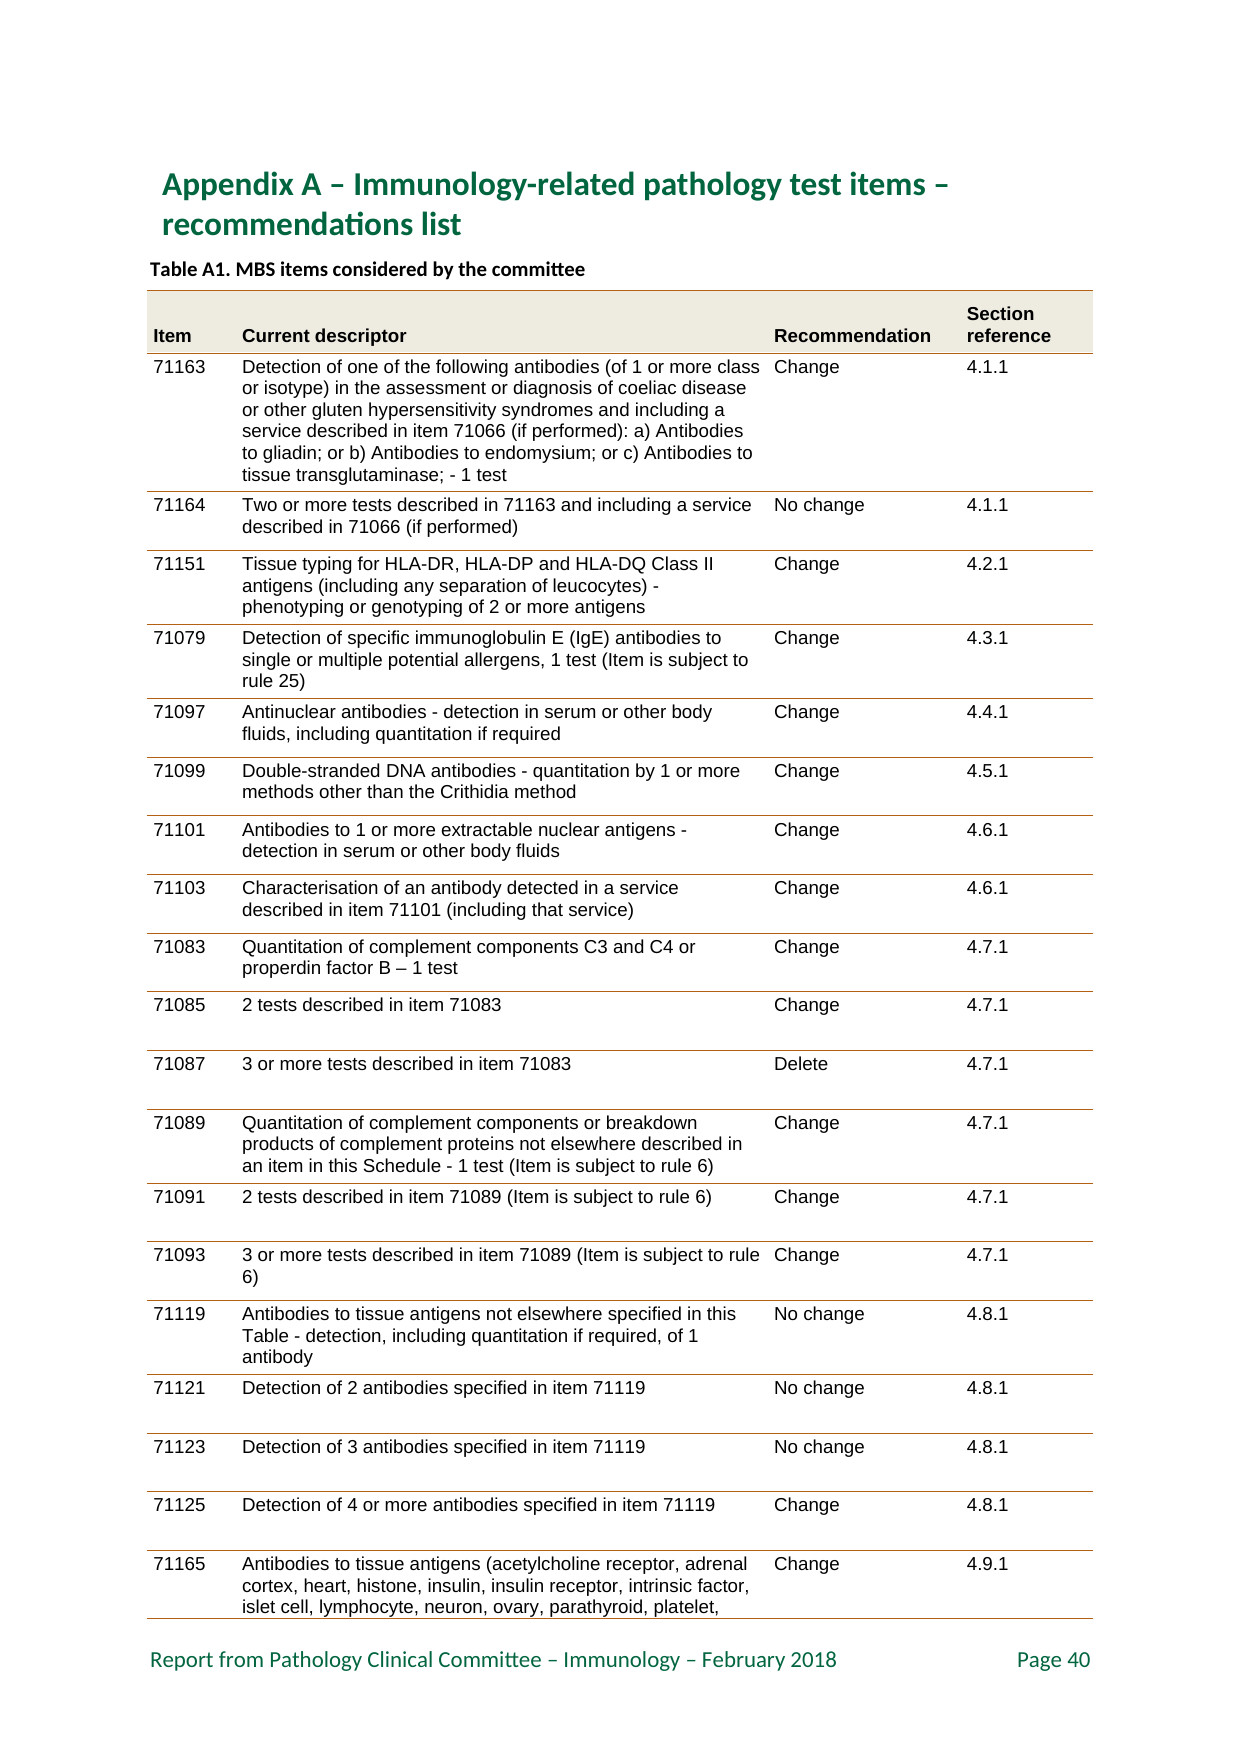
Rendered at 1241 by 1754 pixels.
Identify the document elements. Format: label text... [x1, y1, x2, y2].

table_cell 71091 [147, 1184, 236, 1241]
table_cell 4.2.1 [960, 551, 1093, 624]
table_cell Change [768, 934, 960, 991]
table_cell Change [768, 625, 960, 698]
table_cell 4.1.1 [960, 492, 1093, 550]
table_cell No change [768, 1434, 960, 1491]
table_cell 71125 [147, 1492, 236, 1550]
table_cell 71093 [147, 1242, 236, 1300]
table_cell 4.7.1 [960, 1051, 1093, 1108]
table_cell Antibodies to 1 or more extractable nuclear antigens - detection in serum or other body fluids [236, 816, 768, 874]
table_cell No change [768, 492, 960, 550]
table_cell 4.8.1 [960, 1434, 1093, 1491]
table_cell Antinuclear antibodies - detection in serum or other body fluids, including quantitation if required [236, 699, 768, 757]
table_cell 71103 [147, 875, 236, 932]
table_cell 4.4.1 [960, 699, 1093, 757]
table_cell 4.6.1 [960, 875, 1093, 932]
table_cell 71101 [147, 816, 236, 874]
table_cell 2 tests described in item 71089 (Item is subject to rule 6) [236, 1184, 768, 1241]
subtitle Appendix A – Immunology-related pathology test items – recommendations list [162, 162, 1090, 244]
table_header Section reference [960, 291, 1093, 352]
table_cell 71085 [147, 992, 236, 1050]
table_cell Change [768, 1492, 960, 1550]
table_cell 71119 [147, 1301, 236, 1374]
table_cell 4.9.1 [960, 1551, 1093, 1618]
table_cell Detection of one of the following antibodies (of 1 or more class or isotype) in the assessment or diagnosis of coeliac disease or other gluten hypersensitivity syndromes and including a service described in item 71066 (if performed): a) Antibodies to gliadin; or b) Antibodies to endomysium; or c) Antibodies to tissue transglutaminase; - 1 test [236, 354, 768, 491]
table_cell Quantitation of complement components or breakdown products of complement proteins not elsewhere described in an item in this Schedule - 1 test (Item is subject to rule 6) [236, 1110, 768, 1182]
table_cell 71079 [147, 625, 236, 698]
table_header Recommendation [768, 291, 960, 352]
table_cell 71164 [147, 492, 236, 550]
table_cell Antibodies to tissue antigens not elsewhere specified in this Table - detection, including quantitation if required, of 1 antibody [236, 1301, 768, 1374]
table_cell 4.1.1 [960, 354, 1093, 491]
table_cell Tissue typing for HLA-DR, HLA-DP and HLA-DQ Class II antigens (including any separation of leucocytes) - phenotyping or genotyping of 2 or more antigens [236, 551, 768, 624]
table_cell 3 or more tests described in item 71089 (Item is subject to rule 6) [236, 1242, 768, 1300]
table_cell Detection of specific immunoglobulin E (IgE) antibodies to single or multiple potential allergens, 1 test (Item is subject to rule 25) [236, 625, 768, 698]
table_cell 4.6.1 [960, 816, 1093, 874]
table_cell Characterisation of an antibody detected in a service described in item 71101 (including that service) [236, 875, 768, 932]
table_header Item [147, 291, 236, 352]
table_cell 71121 [147, 1375, 236, 1432]
table_cell Change [768, 354, 960, 491]
table_cell 4.7.1 [960, 934, 1093, 991]
table_cell 4.8.1 [960, 1375, 1093, 1432]
table_cell Change [768, 992, 960, 1050]
table_cell 71097 [147, 699, 236, 757]
table_cell 4.7.1 [960, 1184, 1093, 1241]
table_cell No change [768, 1375, 960, 1432]
table_cell Detection of 2 antibodies specified in item 71119 [236, 1375, 768, 1432]
table_cell 2 tests described in item 71083 [236, 992, 768, 1050]
table_cell 4.7.1 [960, 992, 1093, 1050]
table_cell Change [768, 1184, 960, 1241]
table_cell Double-stranded DNA antibodies - quantitation by 1 or more methods other than the Crithidia method [236, 758, 768, 815]
table_cell Change [768, 875, 960, 932]
table_cell 71083 [147, 934, 236, 991]
table_cell 4.8.1 [960, 1301, 1093, 1374]
table_cell 4.7.1 [960, 1242, 1093, 1300]
table_cell Quantitation of complement components C3 and C4 or properdin factor B – 1 test [236, 934, 768, 991]
table_cell 71123 [147, 1434, 236, 1491]
table_cell Change [768, 758, 960, 815]
table_cell 4.7.1 [960, 1110, 1093, 1182]
table_cell 71163 [147, 354, 236, 491]
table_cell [236, 1551, 768, 1618]
table_cell Detection of 4 or more antibodies specified in item 71119 [236, 1492, 768, 1550]
table_cell 3 or more tests described in item 71083 [236, 1051, 768, 1108]
table_cell 71151 [147, 551, 236, 624]
table_cell 4.3.1 [960, 625, 1093, 698]
table_cell 71087 [147, 1051, 236, 1108]
text Table A1. MBS items considered by the committee [150, 256, 1090, 282]
table_cell Change [768, 1110, 960, 1182]
table_cell Change [768, 1242, 960, 1300]
table_cell Two or more tests described in 71163 and including a service described in 71066 (if performed) [236, 492, 768, 550]
table_cell Change [768, 1551, 960, 1618]
table_cell Change [768, 699, 960, 757]
table_header Current descriptor [236, 291, 768, 352]
table_cell 71089 [147, 1110, 236, 1182]
table_cell 71165 [147, 1551, 236, 1618]
table_cell Change [768, 551, 960, 624]
table_cell 4.5.1 [960, 758, 1093, 815]
table_cell Detection of 3 antibodies specified in item 71119 [236, 1434, 768, 1491]
table_cell Delete [768, 1051, 960, 1108]
table_cell Change [768, 816, 960, 874]
table_cell 4.8.1 [960, 1492, 1093, 1550]
table_cell No change [768, 1301, 960, 1374]
table_cell 71099 [147, 758, 236, 815]
